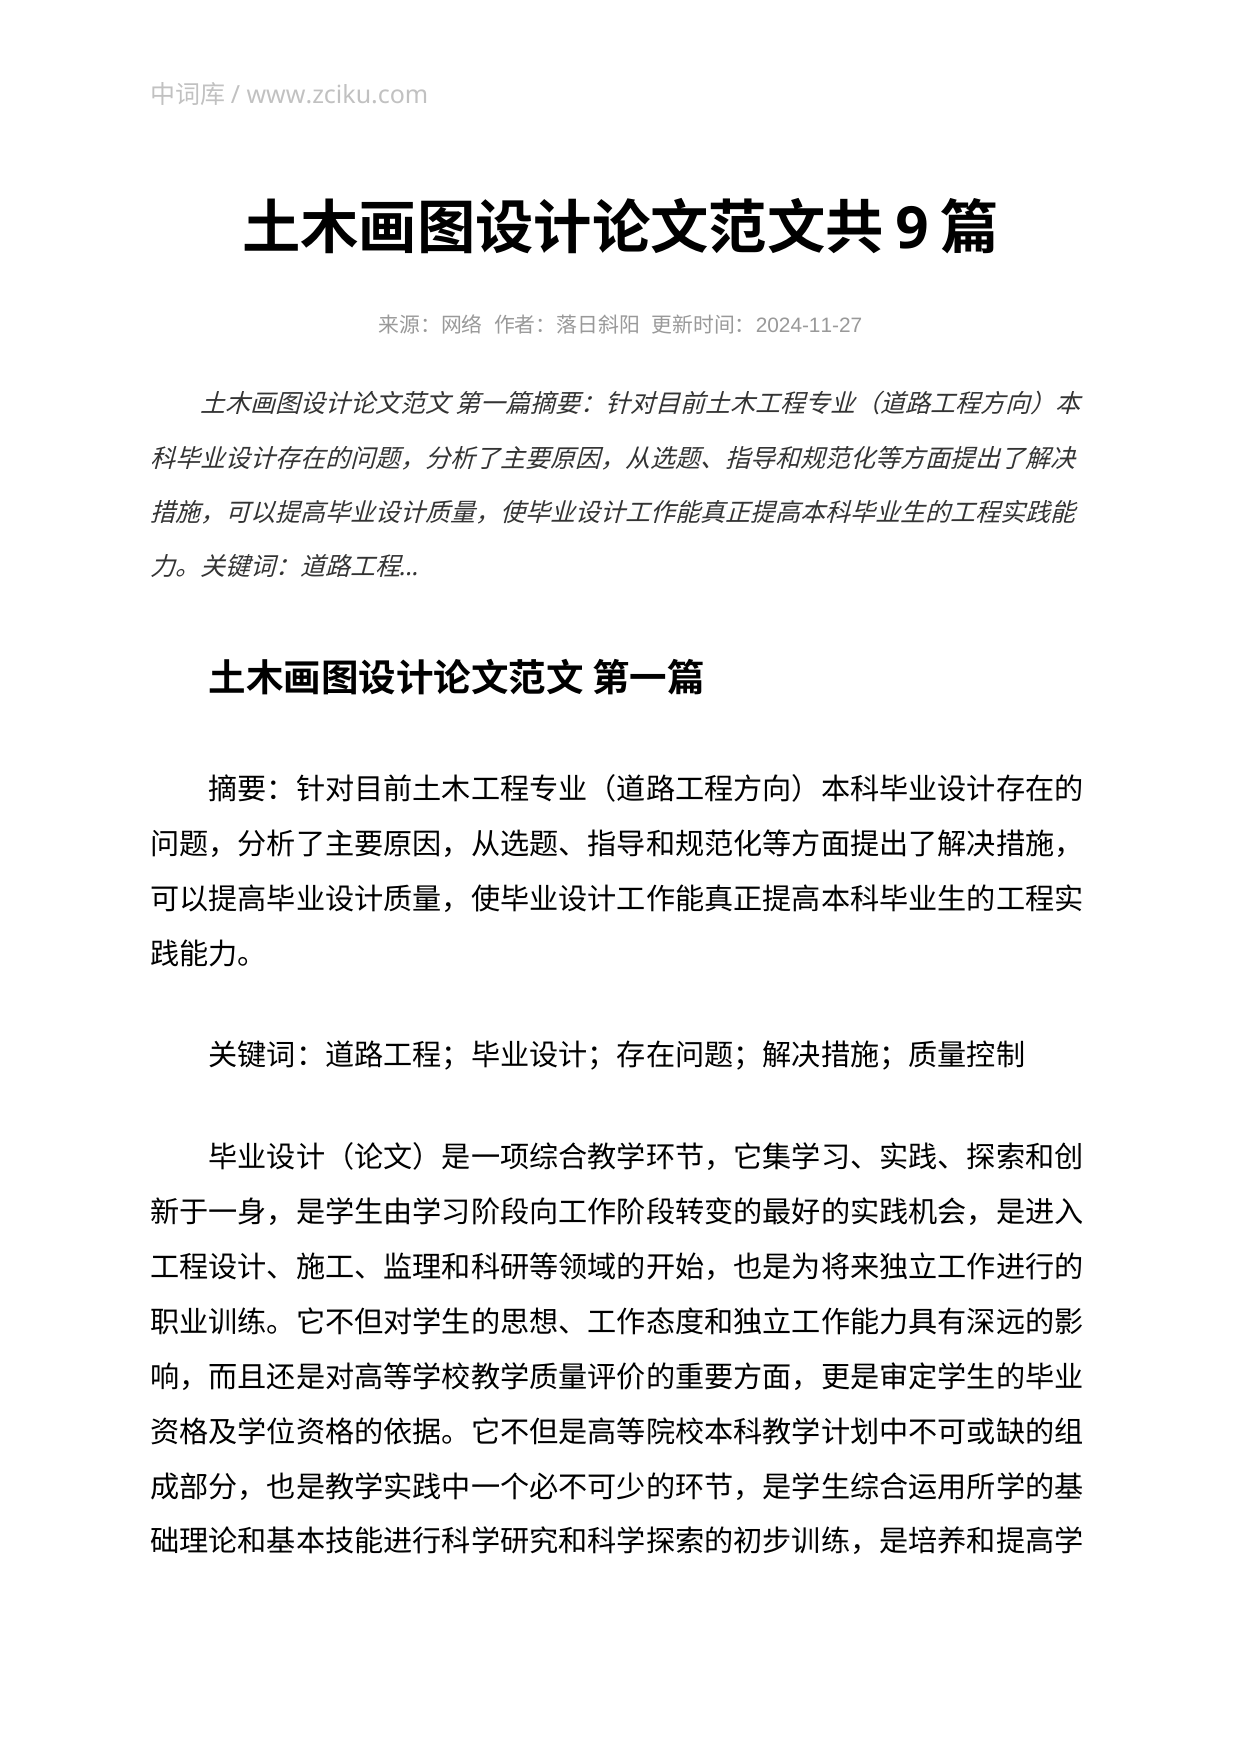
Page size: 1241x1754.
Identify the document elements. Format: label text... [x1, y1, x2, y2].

text 土木画图设计论文范文 第一篇 [150, 648, 1090, 702]
subtitle 土木画图设计论文范文共9篇 [150, 181, 1090, 266]
text 关键词：道路工程；毕业设计；存在问题；解决措施；质量控制 [150, 1032, 1090, 1074]
text 摘要：针对目前土木工程专业（道路工程方向）本科毕业设计存在的问题，分析了主要原因，从选题、指导和规范化等方面提出了解决措施，可以提高毕业设计质量，使毕业设计工作能真正提高本科毕业生的工程实践能力。 [150, 766, 1090, 972]
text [150, 1134, 1090, 1560]
text 土木画图设计论文范文 第一篇摘要：针对目前土木工程专业（道路工程方向）本科毕业设计存在的问题，分析了主要原因，从选题、指导和规范化等方面提出了解决措施，可以提高毕业设计质量，使毕业设计工作能真正提高本科毕业生的工程实践能力。关键词：道路工程... [150, 384, 1090, 583]
text 来源：网络 作者：落日斜阳 更新时间：2024-11-27 [150, 313, 1090, 337]
